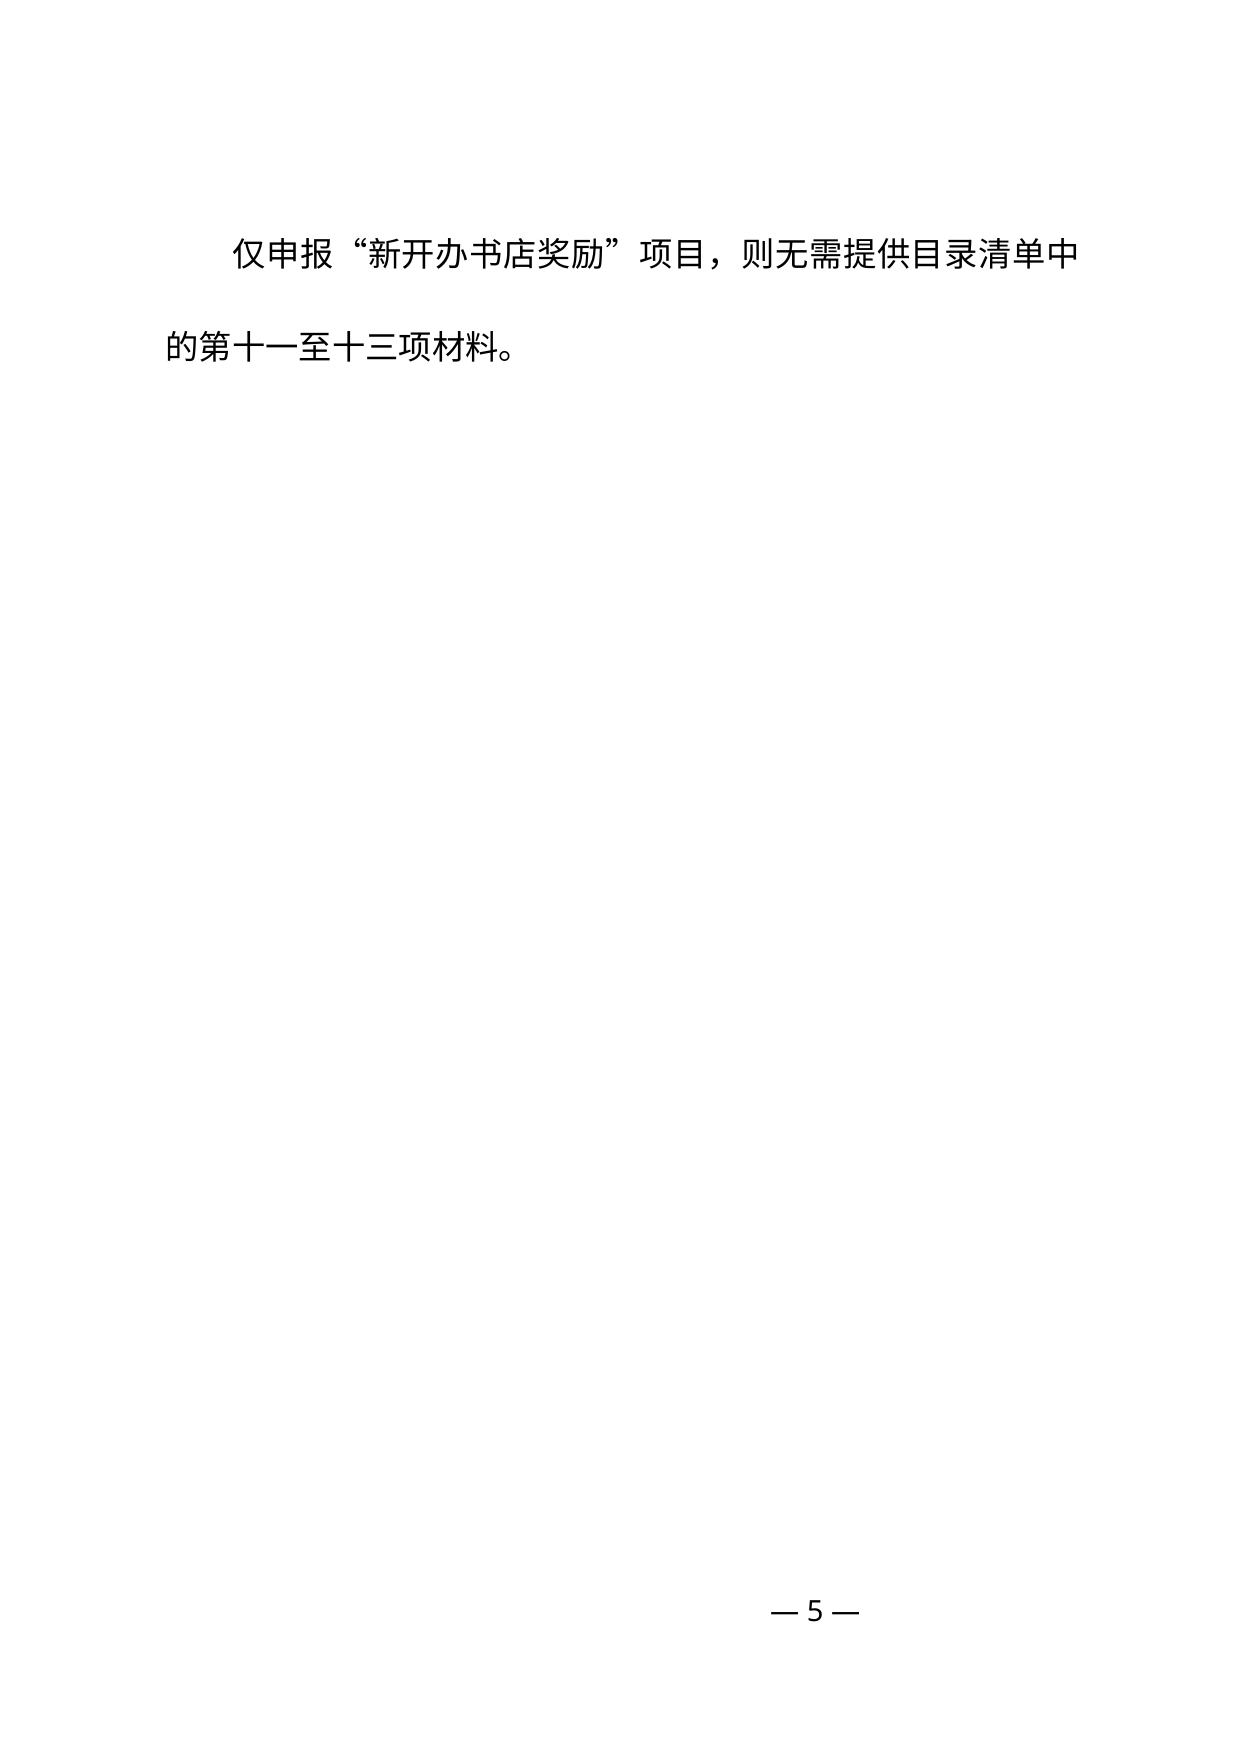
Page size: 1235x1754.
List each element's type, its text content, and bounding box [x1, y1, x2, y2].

text 仅申报“新开办书店奖励”项目，则无需提供目录清单中的第十一至十三项材料。 [165, 205, 1081, 392]
